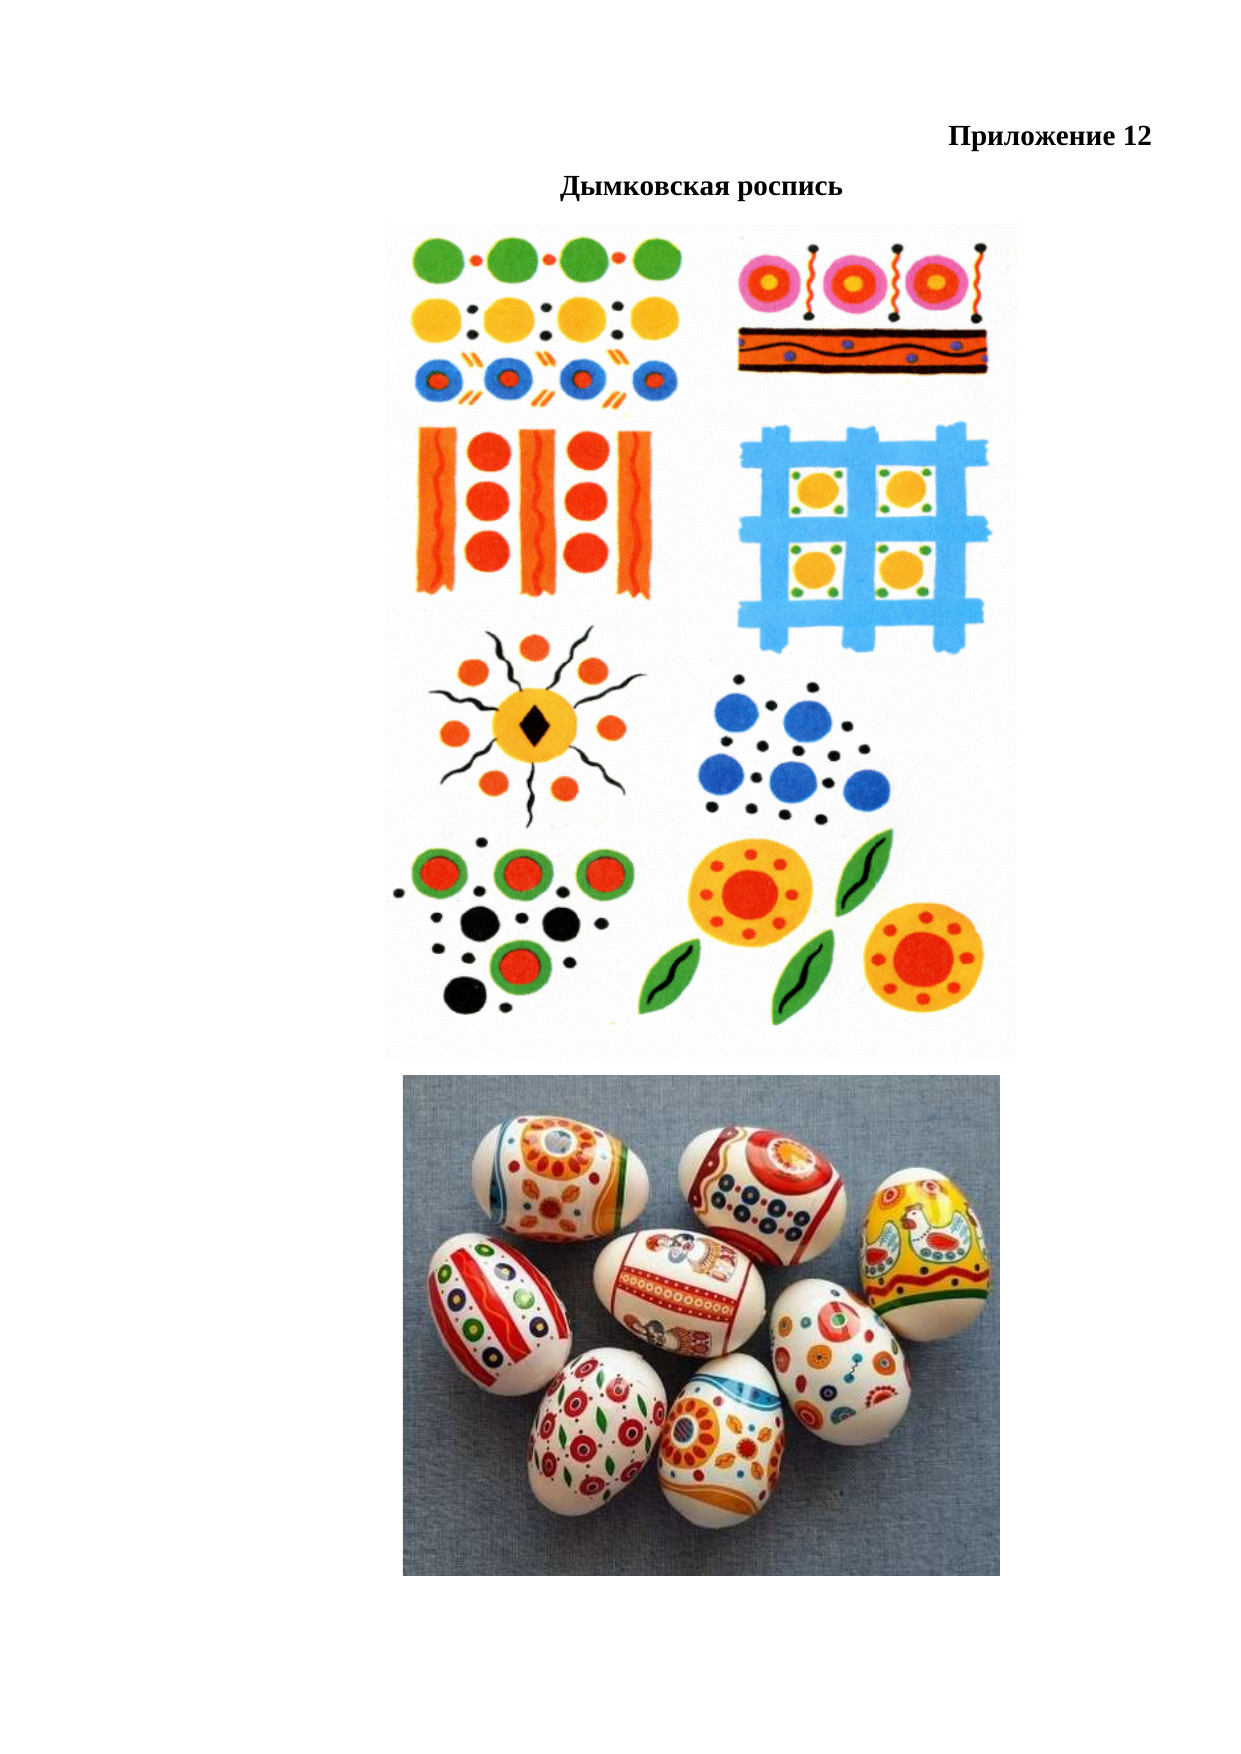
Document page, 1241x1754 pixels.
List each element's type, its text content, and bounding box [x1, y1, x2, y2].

text Приложение 12 [177, 118, 1152, 152]
text Дымковская роспись [177, 168, 1152, 202]
picture [383, 218, 1019, 1061]
picture [402, 1075, 1000, 1576]
